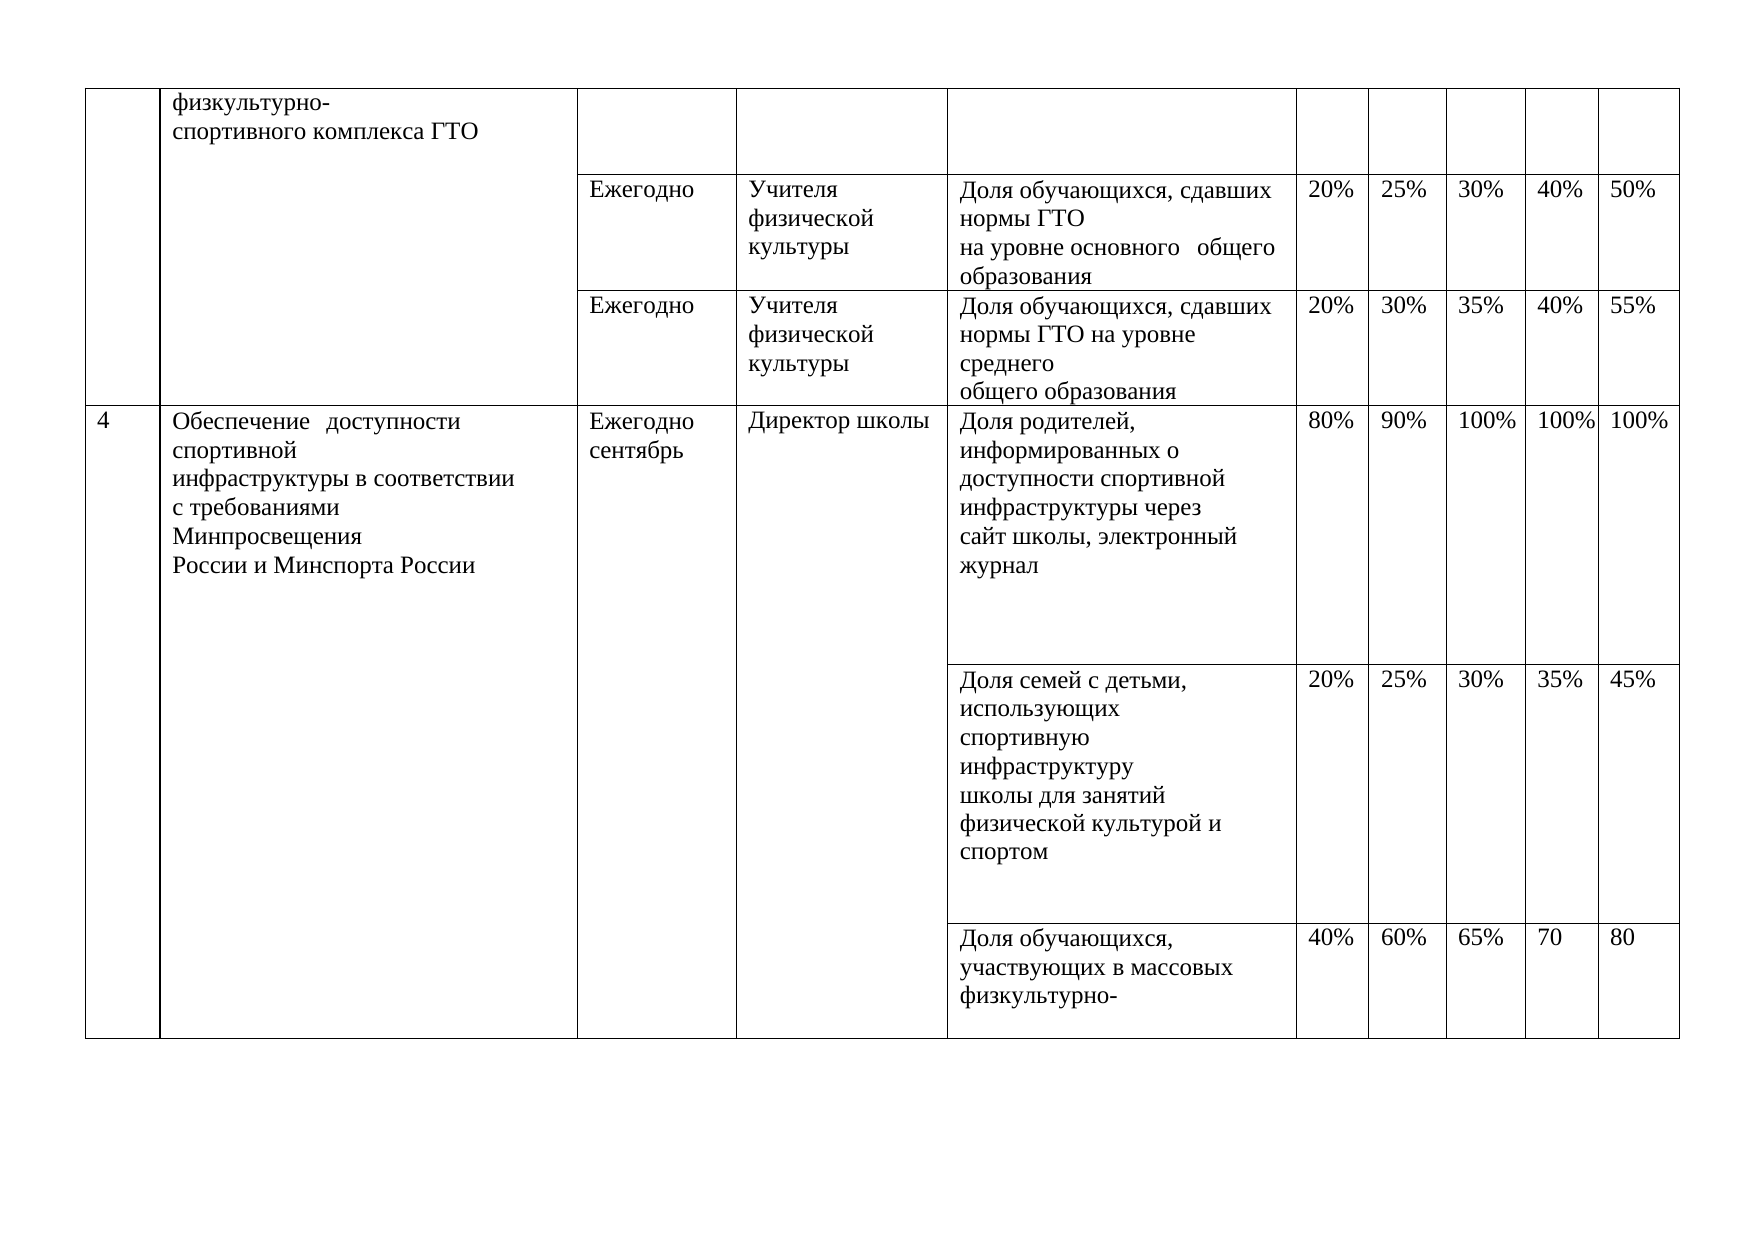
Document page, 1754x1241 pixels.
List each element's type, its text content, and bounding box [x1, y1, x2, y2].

table_header [1297, 89, 1368, 174]
table_header [1599, 89, 1679, 174]
table_cell 20% [1297, 175, 1368, 290]
table_cell Ежегодно [578, 291, 736, 405]
table_cell Доля обучающихся, сдавших нормы ГТО на уровне основного общего образования [948, 175, 1296, 290]
table_cell 4 [86, 406, 159, 1037]
table_cell 20% [1297, 665, 1368, 922]
table_header [86, 89, 159, 405]
table_cell Доля семей с детьми, использующих спортивную инфраструктуру школы для занятий физической культурой и спортом [948, 665, 1296, 922]
table_cell 80% [1297, 406, 1368, 664]
table_cell Обеспечение доступности спортивной инфраструктуры в соответствии с требованиями Минпросвещения России и Минспорта России [161, 406, 577, 1037]
table_cell Ежегодно [578, 175, 736, 290]
table_cell 100% [1526, 406, 1598, 664]
table_cell Учителя физической культуры [737, 291, 947, 405]
table_header [737, 89, 947, 174]
table_header [1447, 89, 1525, 174]
table_cell 100% [1599, 406, 1679, 664]
table_cell 100% [1447, 406, 1525, 664]
table_cell 20% [1297, 291, 1368, 405]
table_cell Директор школы [737, 406, 947, 1037]
table_cell Доля обучающихся, сдавших нормы ГТО на уровне среднего общего образования [948, 291, 1296, 405]
table_cell Ежегодно сентябрь [578, 406, 736, 1037]
table_cell 25% [1369, 175, 1446, 290]
table_cell 30% [1447, 175, 1525, 290]
table_cell 35% [1526, 665, 1598, 922]
table_cell 80 [1599, 924, 1679, 1037]
table_header [578, 89, 736, 174]
table_cell 65% [1447, 924, 1525, 1037]
table_cell 40% [1297, 924, 1368, 1037]
table_header [1369, 89, 1446, 174]
table_cell 70 [1526, 924, 1598, 1037]
table_cell 45% [1599, 665, 1679, 922]
table_cell 30% [1369, 291, 1446, 405]
table_cell 90% [1369, 406, 1446, 664]
table_header [1526, 89, 1598, 174]
table_cell 25% [1369, 665, 1446, 922]
table_cell 30% [1447, 665, 1525, 922]
table_cell 35% [1447, 291, 1525, 405]
table_cell Доля родителей, информированных о доступности спортивной инфраструктуры через сайт школы, электронный журнал [948, 406, 1296, 664]
table_cell 40% [1526, 291, 1598, 405]
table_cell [737, 175, 947, 290]
table_cell 40% [1526, 175, 1598, 290]
table_cell 55% [1599, 291, 1679, 405]
table_cell Доля обучающихся, участвующих в массовых физкультурно- [948, 924, 1296, 1037]
table_cell 50% [1599, 175, 1679, 290]
table_cell 60% [1369, 924, 1446, 1037]
table_header физкультурно- спортивного комплекса ГТО [161, 89, 577, 405]
table_header [948, 89, 1296, 174]
